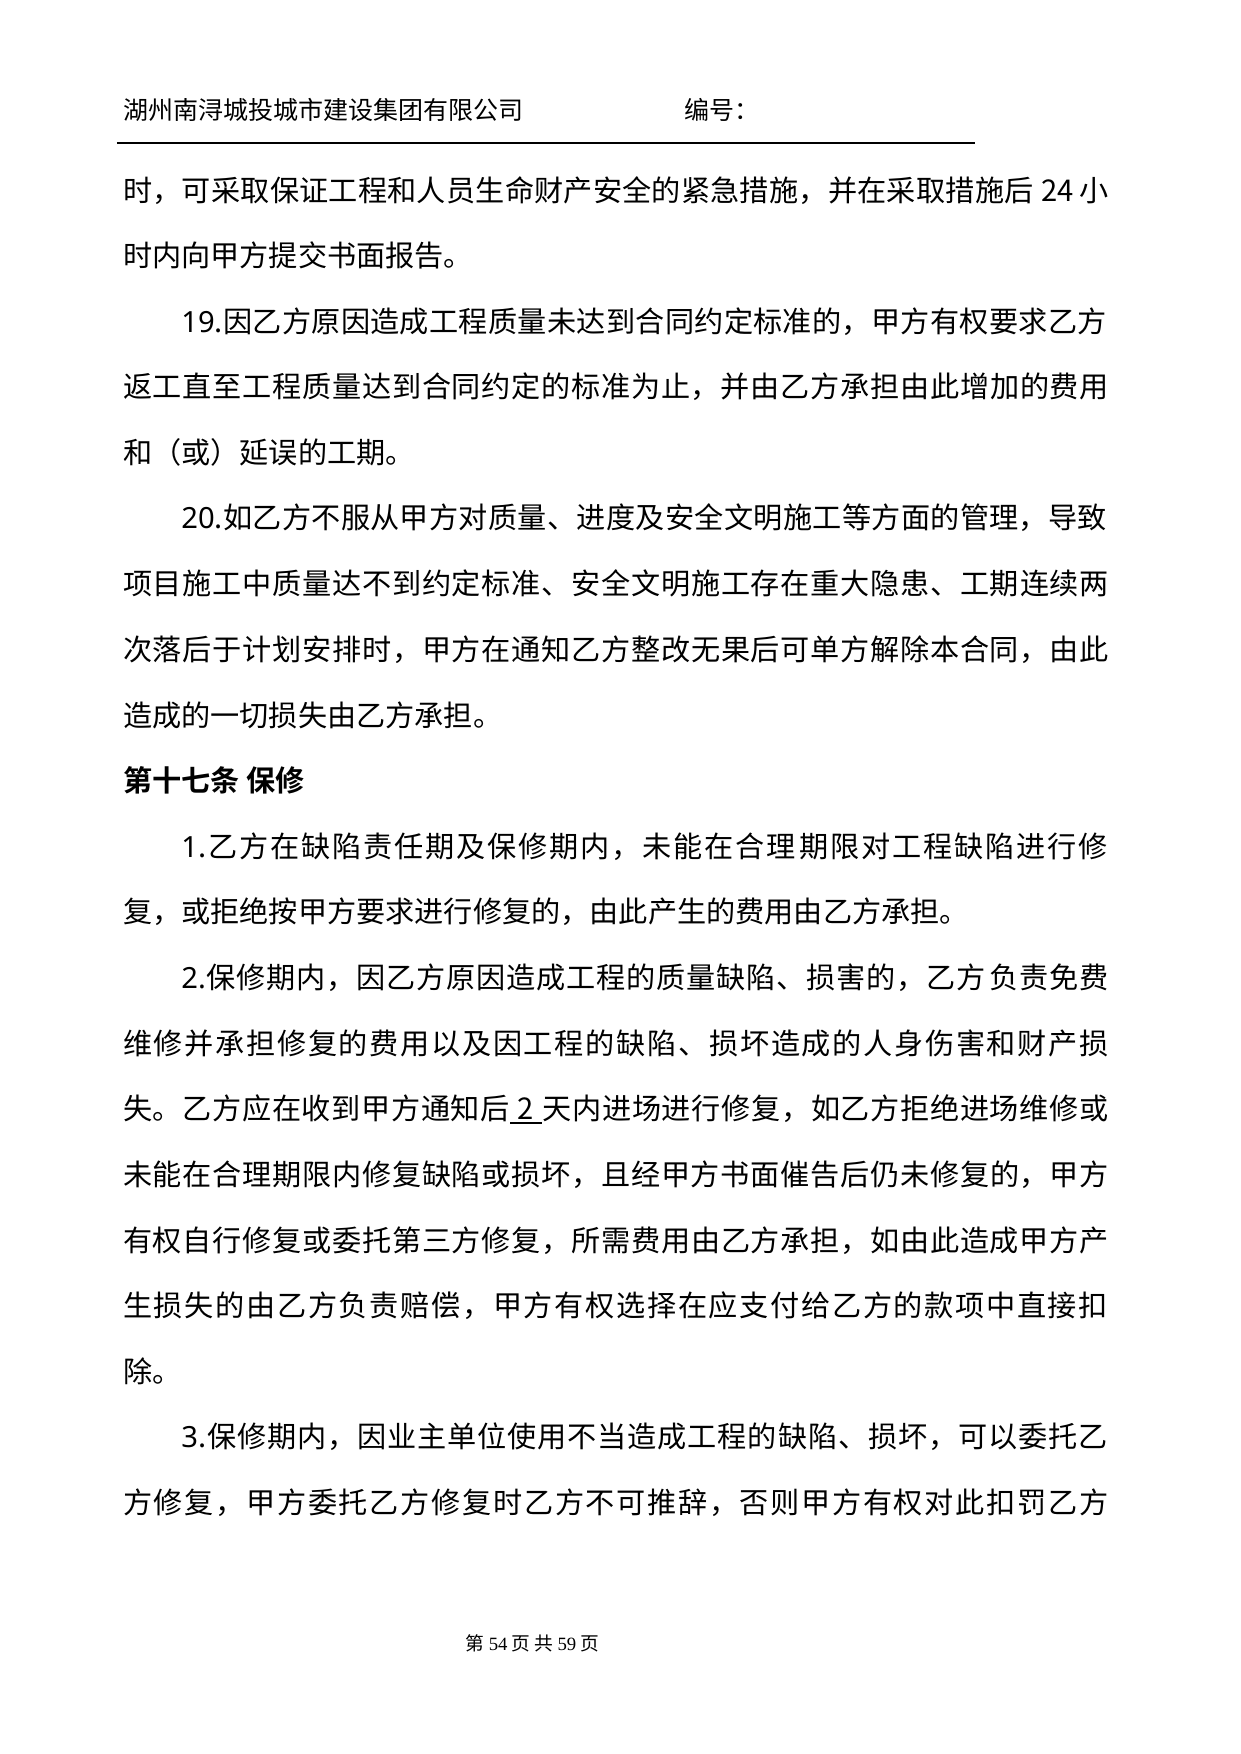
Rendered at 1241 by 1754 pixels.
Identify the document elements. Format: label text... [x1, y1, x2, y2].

text 19.因乙方原因造成工程质量未达到合同约定标准的，甲方有权要求乙方返工直至工程质量达到合同约定的标准为止，并由乙方承担由此增加的费用和（或）延误的工期。 [123, 287, 1108, 483]
text 第十七条 保修 [123, 746, 1108, 812]
text 1.乙方在缺陷责任期及保修期内，未能在合理期限对工程缺陷进行修复，或拒绝按甲方要求进行修复的，由此产生的费用由乙方承担。 [123, 812, 1108, 943]
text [123, 1402, 1108, 1533]
text 2.保修期内，因乙方原因造成工程的质量缺陷、损害的，乙方负责免费维修并承担修复的费用以及因工程的缺陷、损坏造成的人身伤害和财产损失。乙方应在收到甲方通知后 2 天内进场进行修复，如乙方拒绝进场维修或未能在合理期限内修复缺陷或损坏，且经甲方书面催告后仍未修复的，甲方有权自行修复或委托第三方修复，所需费用由乙方承担，如由此造成甲方产生损失的由乙方负责赔偿，甲方有权选择在应支付给乙方的款项中直接扣除。 [123, 943, 1108, 1402]
text 20.如乙方不服从甲方对质量、进度及安全文明施工等方面的管理，导致项目施工中质量达不到约定标准、安全文明施工存在重大隐患、工期连续两次落后于计划安排时，甲方在通知乙方整改无果后可单方解除本合同，由此造成的一切损失由乙方承担。 [123, 483, 1108, 746]
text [123, 155, 1108, 287]
